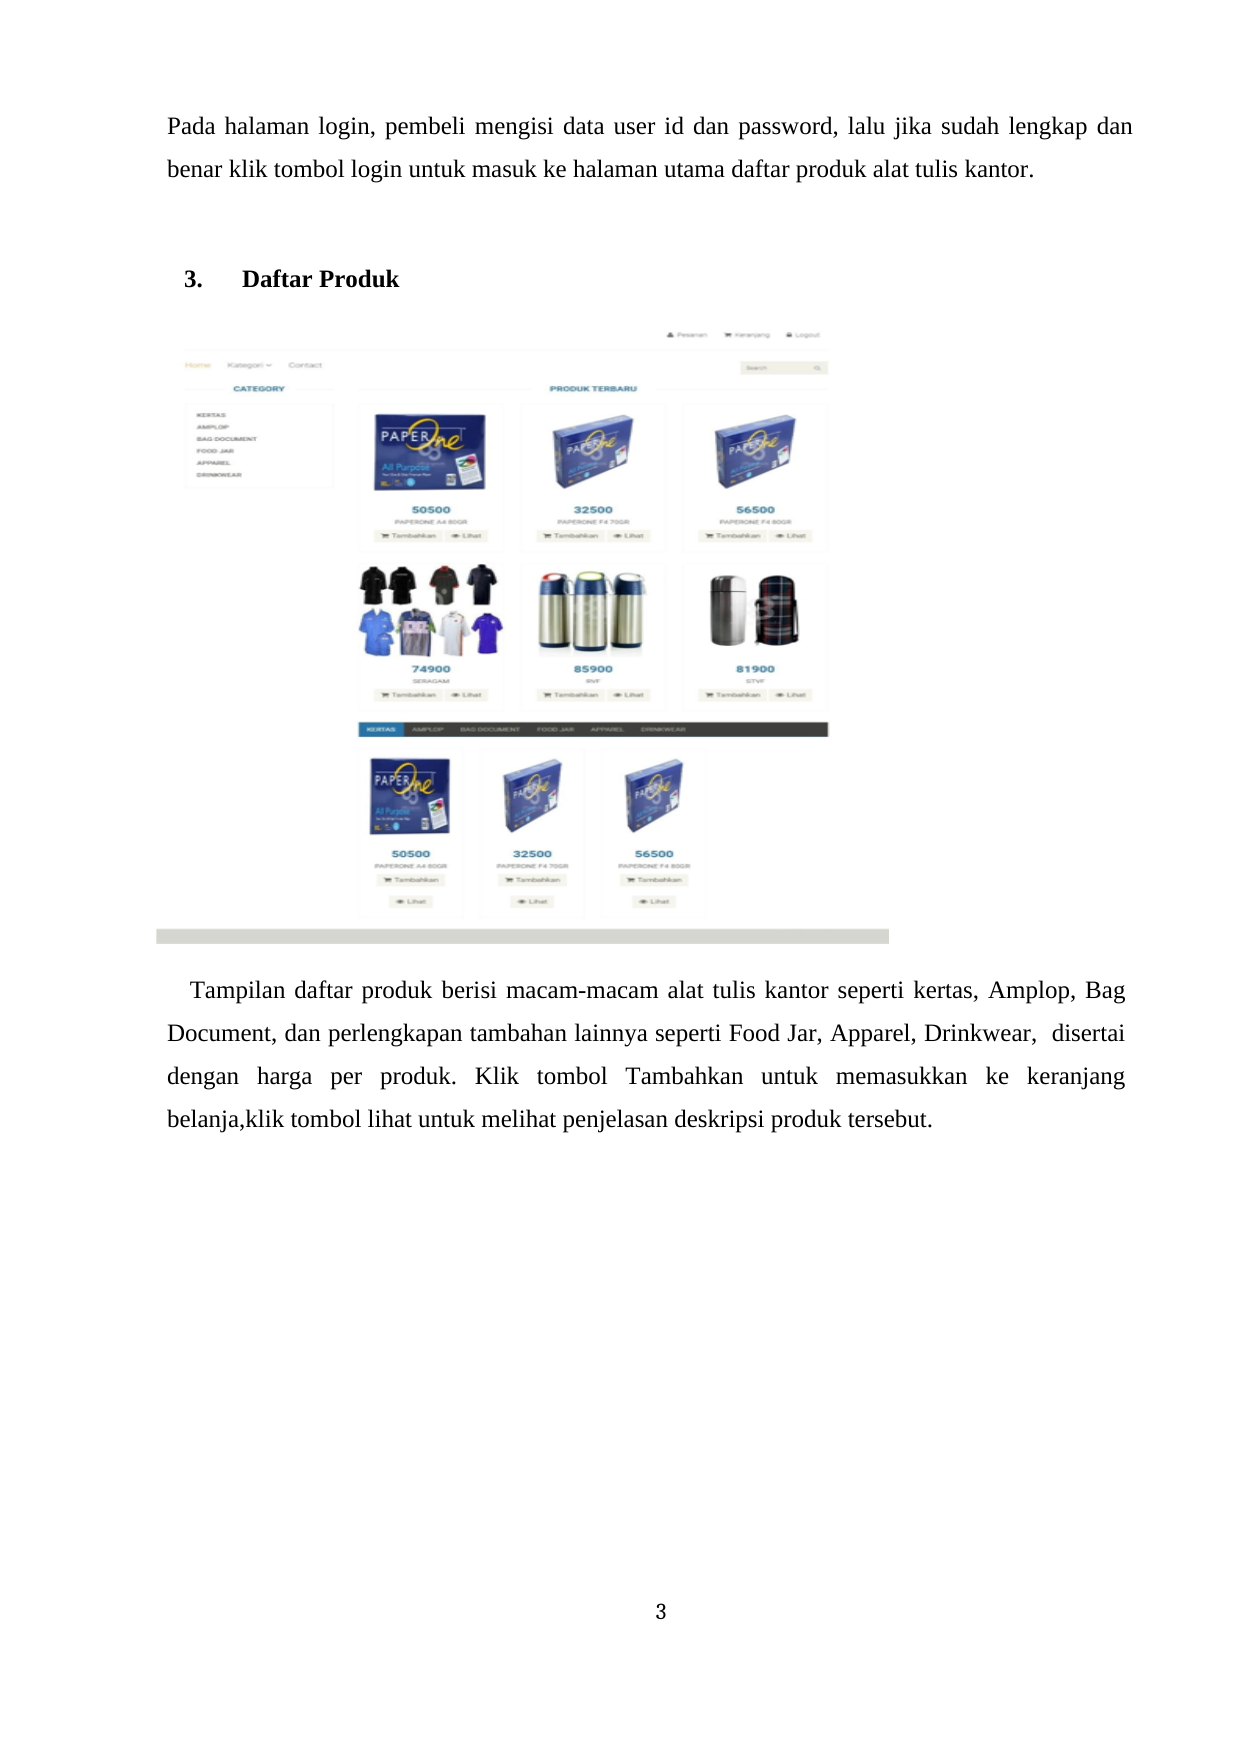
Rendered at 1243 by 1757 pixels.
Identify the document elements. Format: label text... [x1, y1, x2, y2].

picture [156, 321, 889, 946]
text Tampilan daftar produk berisi macam-macam alat tulis kantor seperti kertas, Amplop, Bag Document, dan perlengkapan tambahan lainnya seperti Food Jar, Apparel, Drinkwear, disertai dengan harga per produk. Klik tombol Tambahkan untuk memasukkan ke keranjang belanja,klik tombol lihat untuk melihat penjelasan deskripsi produk tersebut. [167, 975, 1126, 1133]
subtitle Daftar Produk [184, 264, 1166, 293]
text Pada halaman login, pembeli mengisi data user id dan password, lalu jika sudah lengkap dan benar klik tombol login untuk masuk ke halaman utama daftar produk alat tulis kantor. [167, 111, 1134, 183]
